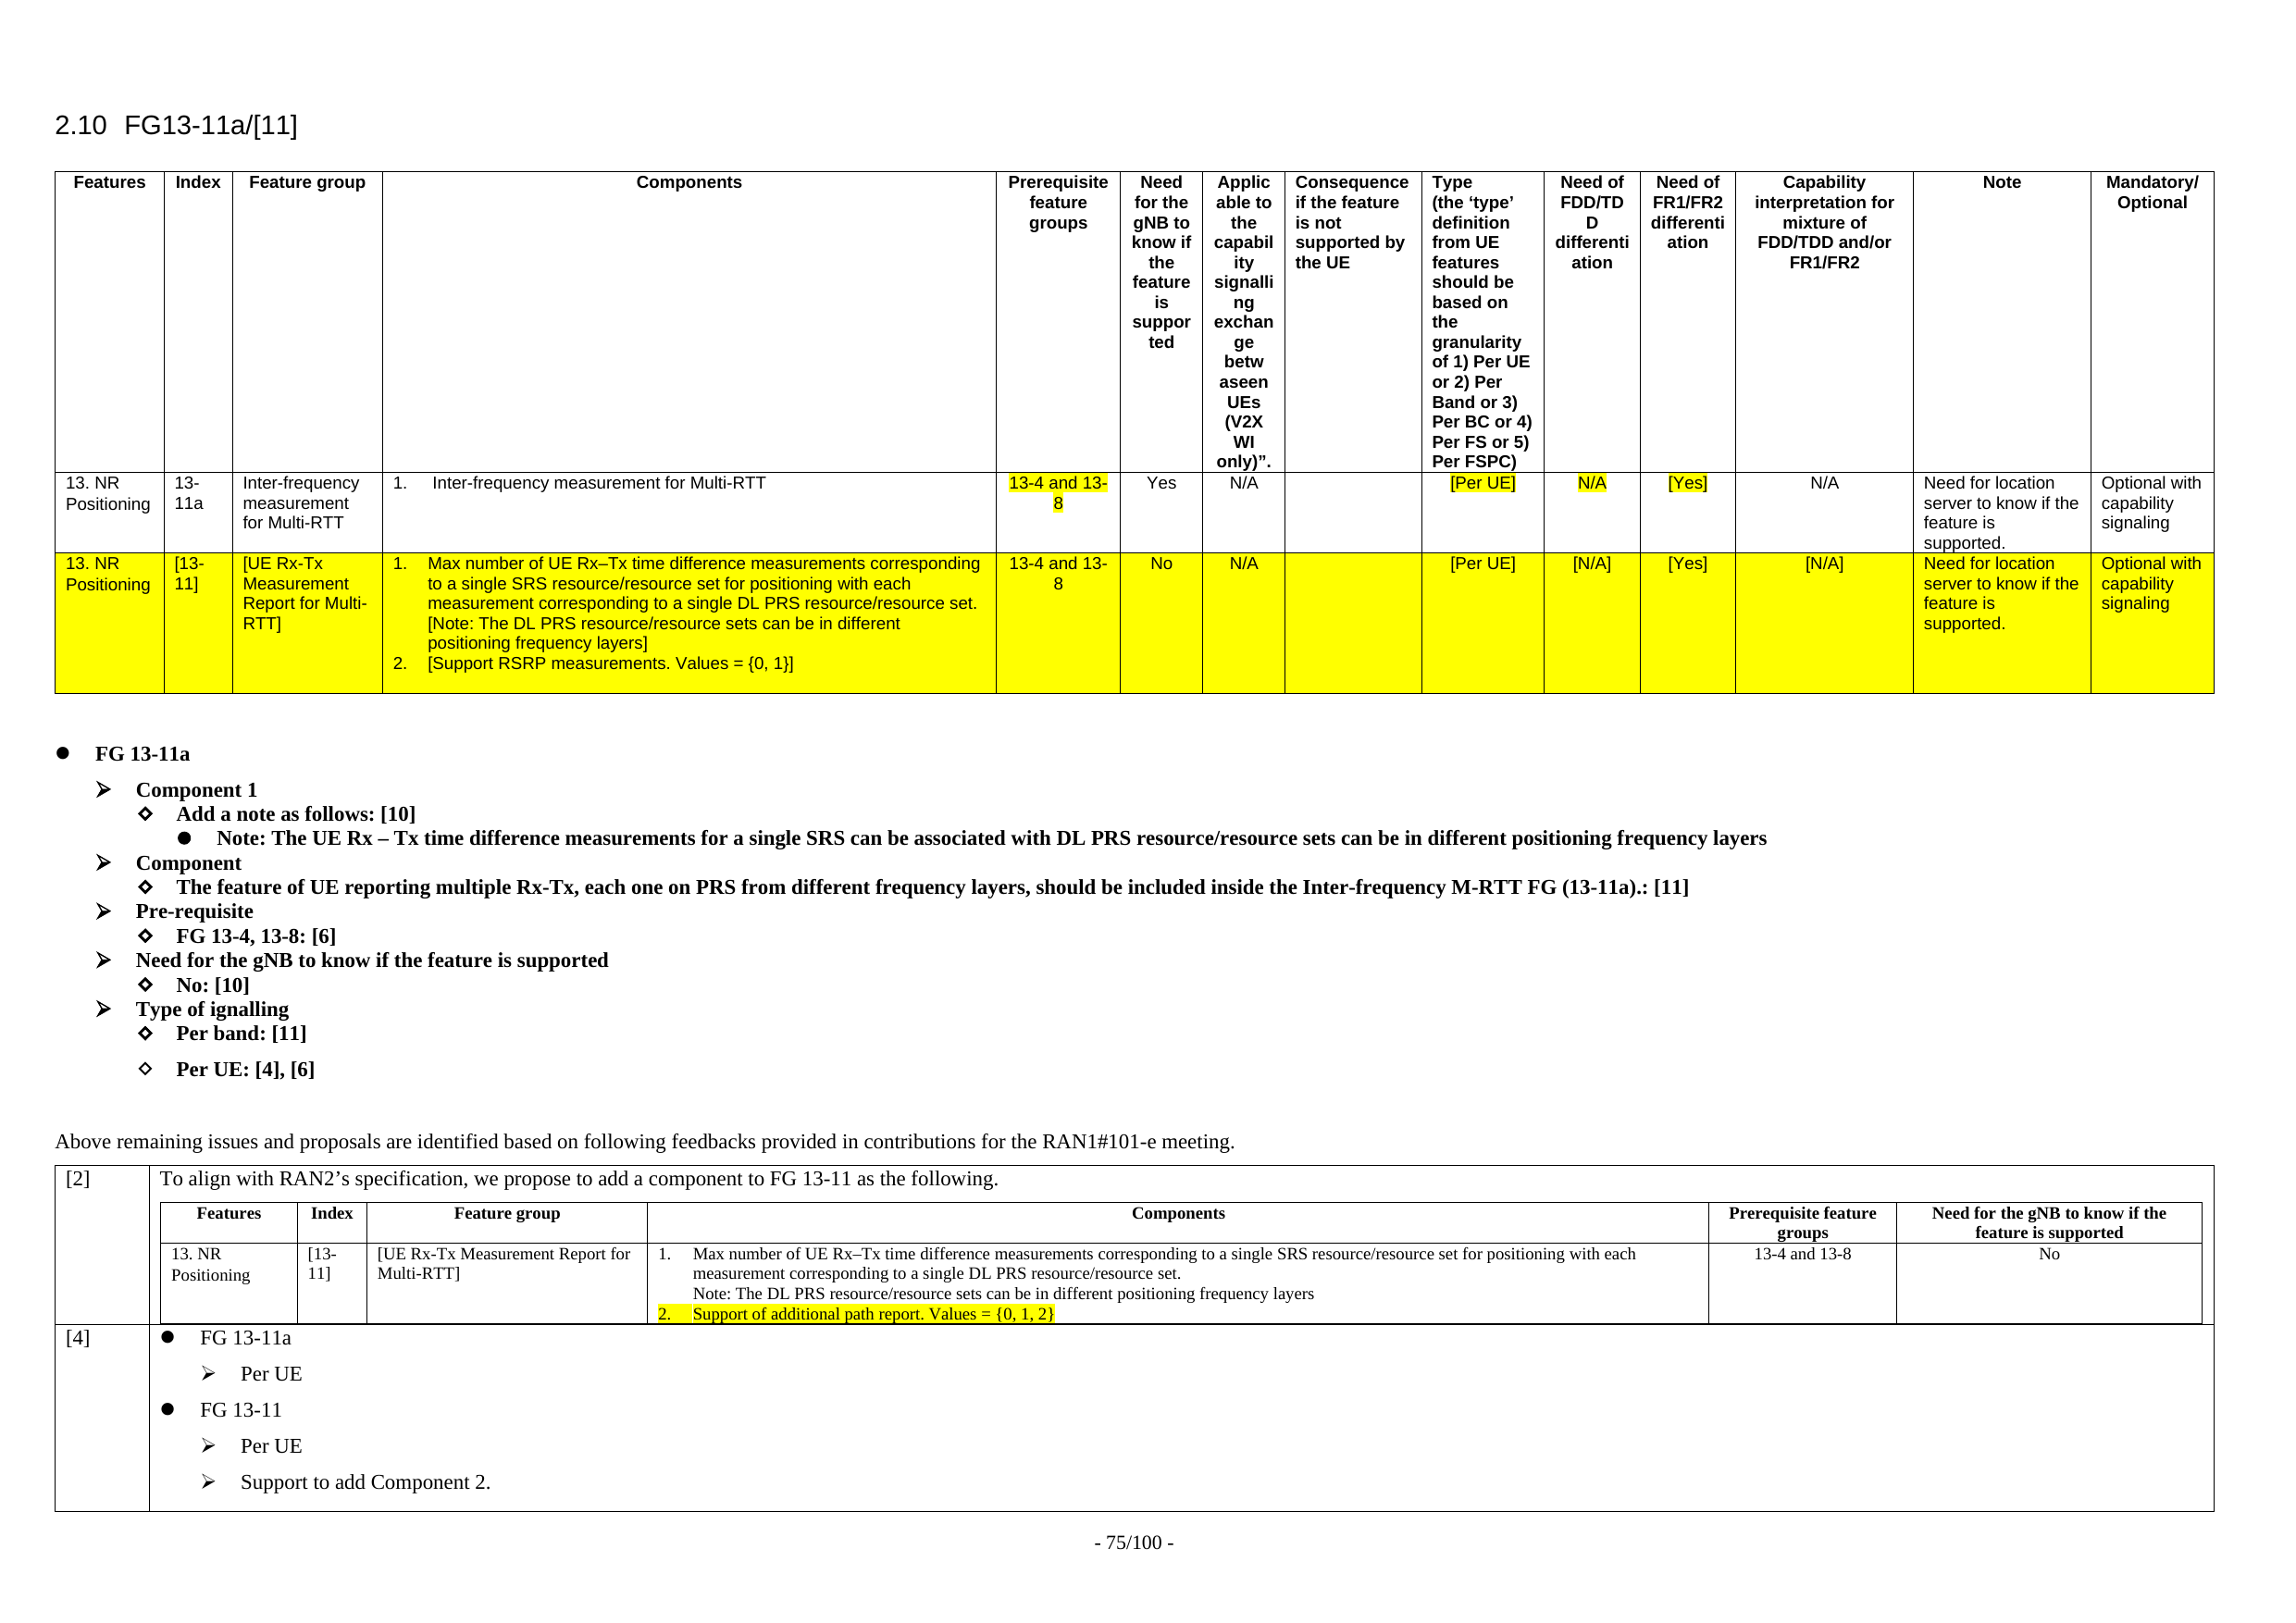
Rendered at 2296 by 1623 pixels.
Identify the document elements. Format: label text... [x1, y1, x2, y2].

table_header Mandatory/Optional [2091, 172, 2214, 472]
table_cell [Per UE] [1422, 473, 1544, 552]
table_cell N/A [1203, 473, 1285, 552]
list Per band: [11] [136, 1021, 2214, 1046]
table_cell N/A [1203, 553, 1285, 693]
table_cell Need for location server to know if the feature is supported. [1914, 553, 2091, 693]
table_cell [Yes] [1641, 553, 1735, 693]
table_cell [1285, 553, 1421, 693]
list Per UE: [4], [6] [136, 1057, 2214, 1081]
table_header Feature group [233, 172, 382, 472]
table_header Prerequisite feature groups [997, 172, 1120, 472]
table_cell Need for location server to know if the feature is supported. [1914, 473, 2091, 552]
table_header Applicable to the capability signalling exchange betw aseen UEs (V2X WI only)”. [1203, 172, 1285, 472]
table_cell [N/A] [1736, 553, 1913, 693]
table_cell [Yes] [1641, 473, 1735, 552]
table_cell N/A [1736, 473, 1913, 552]
table_cell Inter-frequency measurement for Multi-RTT [383, 473, 996, 552]
table_cell Optional with capability signaling [2091, 473, 2214, 552]
table_cell 13. NR Positioning [56, 473, 164, 552]
table_cell [Per UE] [1422, 553, 1544, 693]
table_header Capability interpretation for mixture of FDD/TDD and/or FR1/FR2 [1736, 172, 1913, 472]
table_cell Inter-frequency measurement for Multi-RTT [233, 473, 382, 552]
table_header Consequence if the feature is not supported by the UE [1285, 172, 1421, 472]
table_cell 13. NR Positioning [56, 553, 164, 693]
table_cell Optional with capability signaling [2091, 553, 2214, 693]
text Above remaining issues and proposals are identified based on following feedbacks provided in contributions for the RAN1#101-e meeting. [55, 1129, 2214, 1153]
table_header To align with RAN2’s specification, we propose to add a component to FG 13-11 as the following. [150, 1166, 2214, 1324]
list FG 13-4, 13-8: [6] [136, 923, 2214, 948]
list Note: The UE Rx – Tx time difference measurements for a single SRS can be associated with DL PRS resource/resource sets can be in different positioning frequency layers [176, 825, 2214, 850]
table_header [2] [56, 1166, 149, 1324]
list Need for the gNB to know if the feature is supported [95, 948, 2214, 973]
list FG 13-11a [55, 741, 2214, 765]
list Type of ignalling [95, 997, 2214, 1021]
list The feature of UE reporting multiple Rx-Tx, each one on PRS from different frequency layers, should be included inside the Inter-frequency M-RTT FG (13-11a).: [11] [136, 874, 2214, 899]
table_cell No [1121, 553, 1202, 693]
table_cell [1285, 473, 1421, 552]
table_cell Yes [1121, 473, 1202, 552]
table_header Type (the ‘type’ definition from UE features should be based on the granularity of 1) Per UE or 2) Per Band or 3) Per BC or 4) Per FS or 5) Per FSPC) [1422, 172, 1544, 472]
list Pre-requisite [95, 899, 2214, 923]
table_header Note [1914, 172, 2091, 472]
subtitle 2.10 FG13-11a/[11] [55, 109, 2214, 141]
table_cell [13-11] [165, 553, 232, 693]
table_cell FG 13-11a Per UE FG 13-11 Per UE Support to add Component 2. [150, 1325, 2214, 1511]
list No: [10] [136, 973, 2214, 997]
table_cell N/A [1545, 473, 1640, 552]
list Component 1 [95, 777, 2214, 801]
list Component [95, 850, 2214, 874]
table_cell [N/A] [1545, 553, 1640, 693]
table_cell 13-11a [165, 473, 232, 552]
table_cell 13-4 and 13-8 [997, 553, 1120, 693]
list Add a note as follows: [10] [136, 801, 2214, 825]
table_header Components [383, 172, 996, 472]
table_header Need for the gNB to know if the feature is supported [1121, 172, 1202, 472]
table_header Need of FDD/TDD differentiation [1545, 172, 1640, 472]
table_cell 13-4 and 13-8 [997, 473, 1120, 552]
table_cell [UE Rx-Tx Measurement Report for Multi-RTT] [233, 553, 382, 693]
table_header Need of FR1/FR2 differentiation [1641, 172, 1735, 472]
table_cell [4] [56, 1325, 149, 1511]
table_header Index [165, 172, 232, 472]
table_header Features [56, 172, 164, 472]
table_cell Max number of UE Rx–Tx time difference measurements corresponding to a single SRS resource/resource set for positioning with each measurement corresponding to a single DL PRS resource/resource set. [Note: The DL PRS resource/resource sets can be in different positioning frequency layers] [Support RSRP measurements. Values = {0, 1}] [383, 553, 996, 693]
